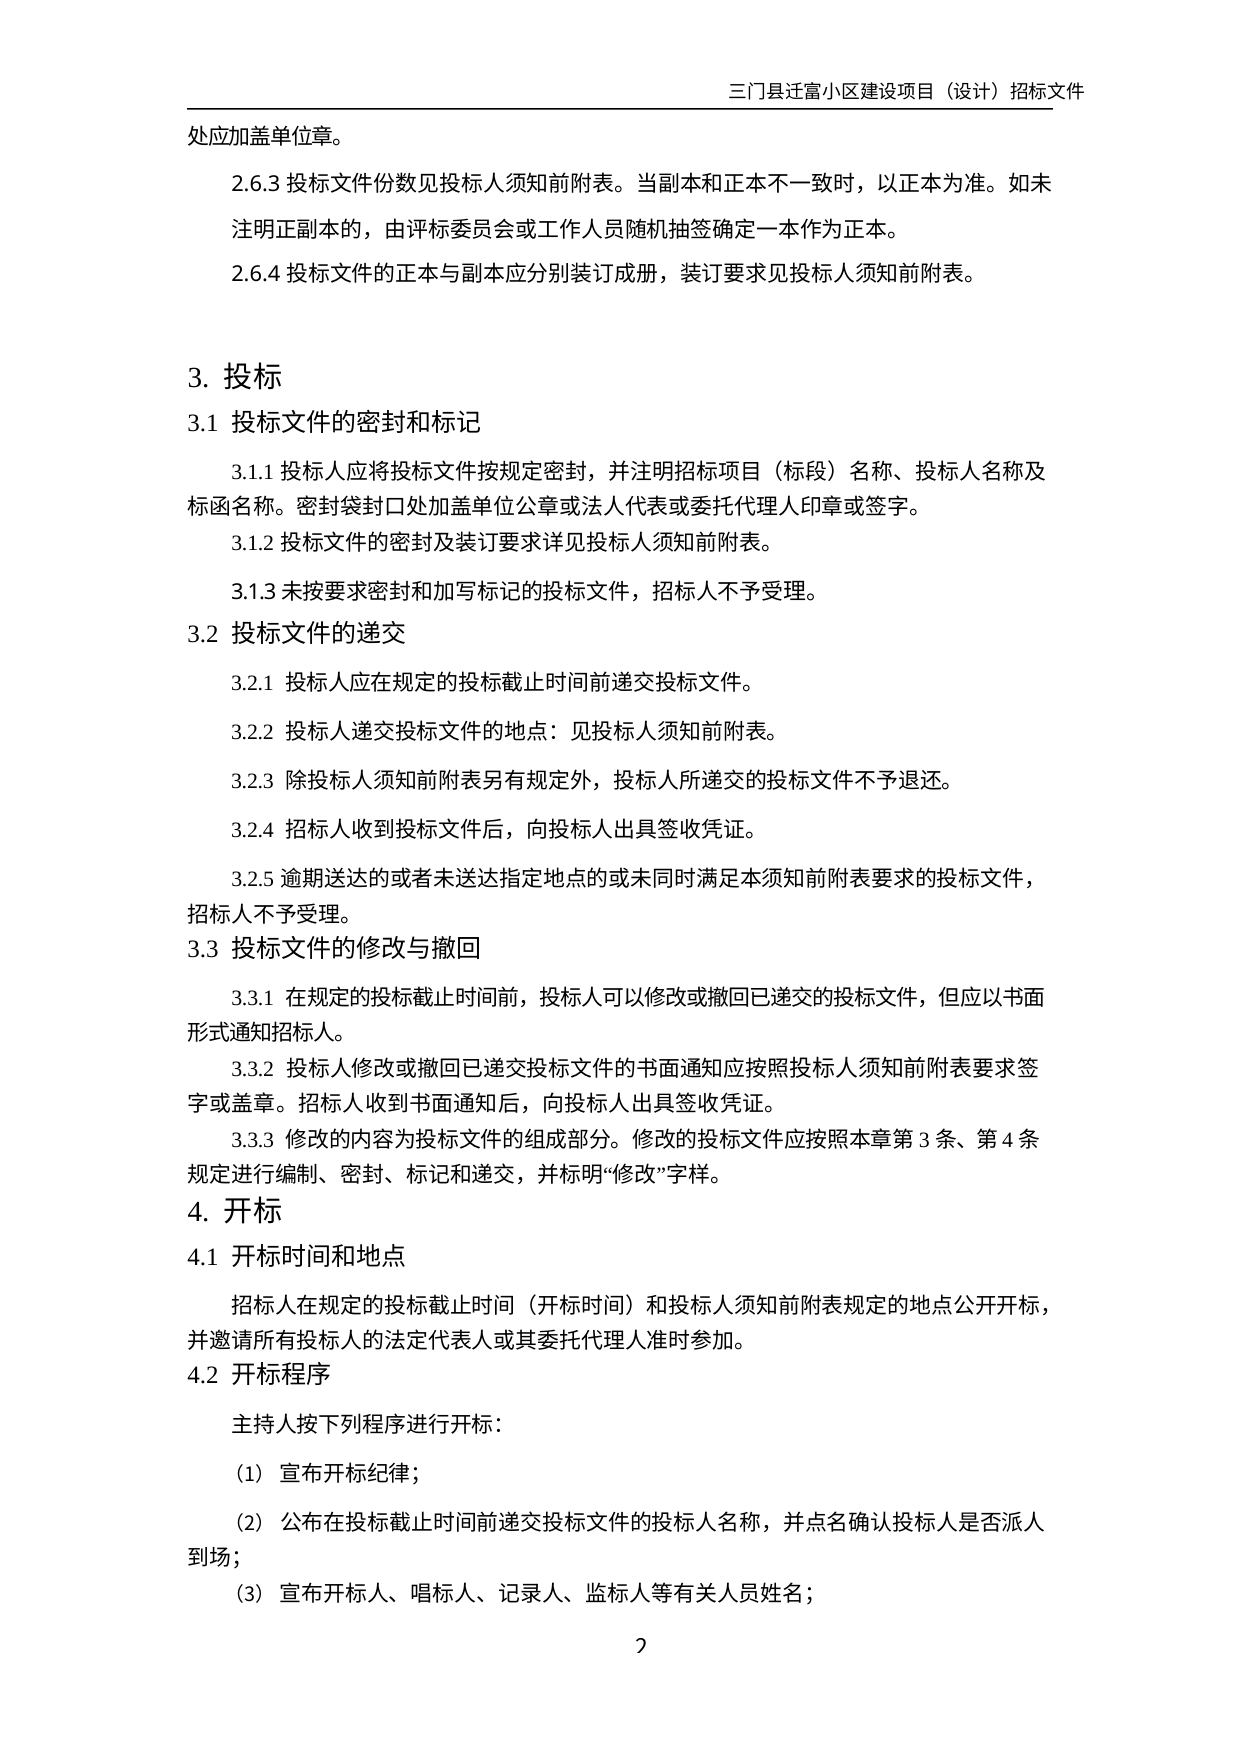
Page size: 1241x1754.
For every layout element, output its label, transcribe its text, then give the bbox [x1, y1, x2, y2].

list 2.6.4 投标文件的正本与副本应分别装订成册，装订要求见投标人须知前附表。 [231, 259, 1173, 287]
text 招标人在规定的投标截止时间（开标时间）和投标人须知前附表规定的地点公开开标，并邀请所有投标人的法定代表人或其委托代理人准时参加。 [187, 1285, 1059, 1356]
list 公布在投标截止时间前递交投标文件的投标人名称，并点名确认投标人是否派人到场； [187, 1502, 1053, 1573]
list 招标人收到投标文件后，向投标人出具签收凭证。 [231, 809, 1173, 845]
list 2.6.3 投标文件份数见投标人须知前附表。当副本和正本不一致时，以正本为准。如未注明正副本的，由评标委员会或工作人员随机抽签确定一本作为正本。 [231, 166, 1053, 244]
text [187, 119, 1062, 150]
list 投标人修改或撤回已递交投标文件的书面通知应按照投标人须知前附表要求签字或盖章。招标人收到书面通知后，向投标人出具签收凭证。 [187, 1048, 1053, 1119]
subtitle 开标程序 [187, 1356, 1173, 1391]
list 3.1.3 未按要求密封和加写标记的投标文件，招标人不予受理。 [231, 571, 1173, 606]
list 除投标人须知前附表另有规定外，投标人所递交的投标文件不予退还。 [231, 760, 1173, 796]
subtitle 投标文件的修改与撤回 [187, 929, 1173, 964]
list 宣布开标纪律； [224, 1453, 1173, 1488]
list 修改的内容为投标文件的组成部分。修改的投标文件应按照本章第 3 条、第 4 条规定进行编制、密封、标记和递交，并标明“修改”字样。 [187, 1119, 1053, 1190]
list 投标人递交投标文件的地点：见投标人须知前附表。 [231, 711, 1173, 747]
text 主持人按下列程序进行开标： [231, 1404, 1173, 1439]
subtitle 投标文件的递交 [187, 614, 1173, 649]
list 投标人应将投标文件按规定密封，并注明招标项目（标段）名称、投标人名称及标函名称。密封袋封口处加盖单位公章或法人代表或委托代理人印章或签字。 [187, 451, 1053, 522]
list 宣布开标人、唱标人、记录人、监标人等有关人员姓名； [224, 1573, 1173, 1608]
list 逾期送达的或者未送达指定地点的或未同时满足本须知前附表要求的投标文件， 招标人不予受理。 [187, 858, 1053, 929]
subtitle 开标 [187, 1193, 1173, 1228]
list 投标人应在规定的投标截止时间前递交投标文件。 [231, 662, 1173, 698]
subtitle 开标时间和地点 [187, 1237, 1173, 1272]
subtitle 投标 [187, 359, 1173, 394]
list 投标文件的密封及装订要求详见投标人须知前附表。 [231, 522, 1173, 557]
subtitle 投标文件的密封和标记 [187, 403, 1173, 438]
list 在规定的投标截止时间前，投标人可以修改或撤回已递交的投标文件，但应以书面形式通知招标人。 [187, 977, 1053, 1048]
